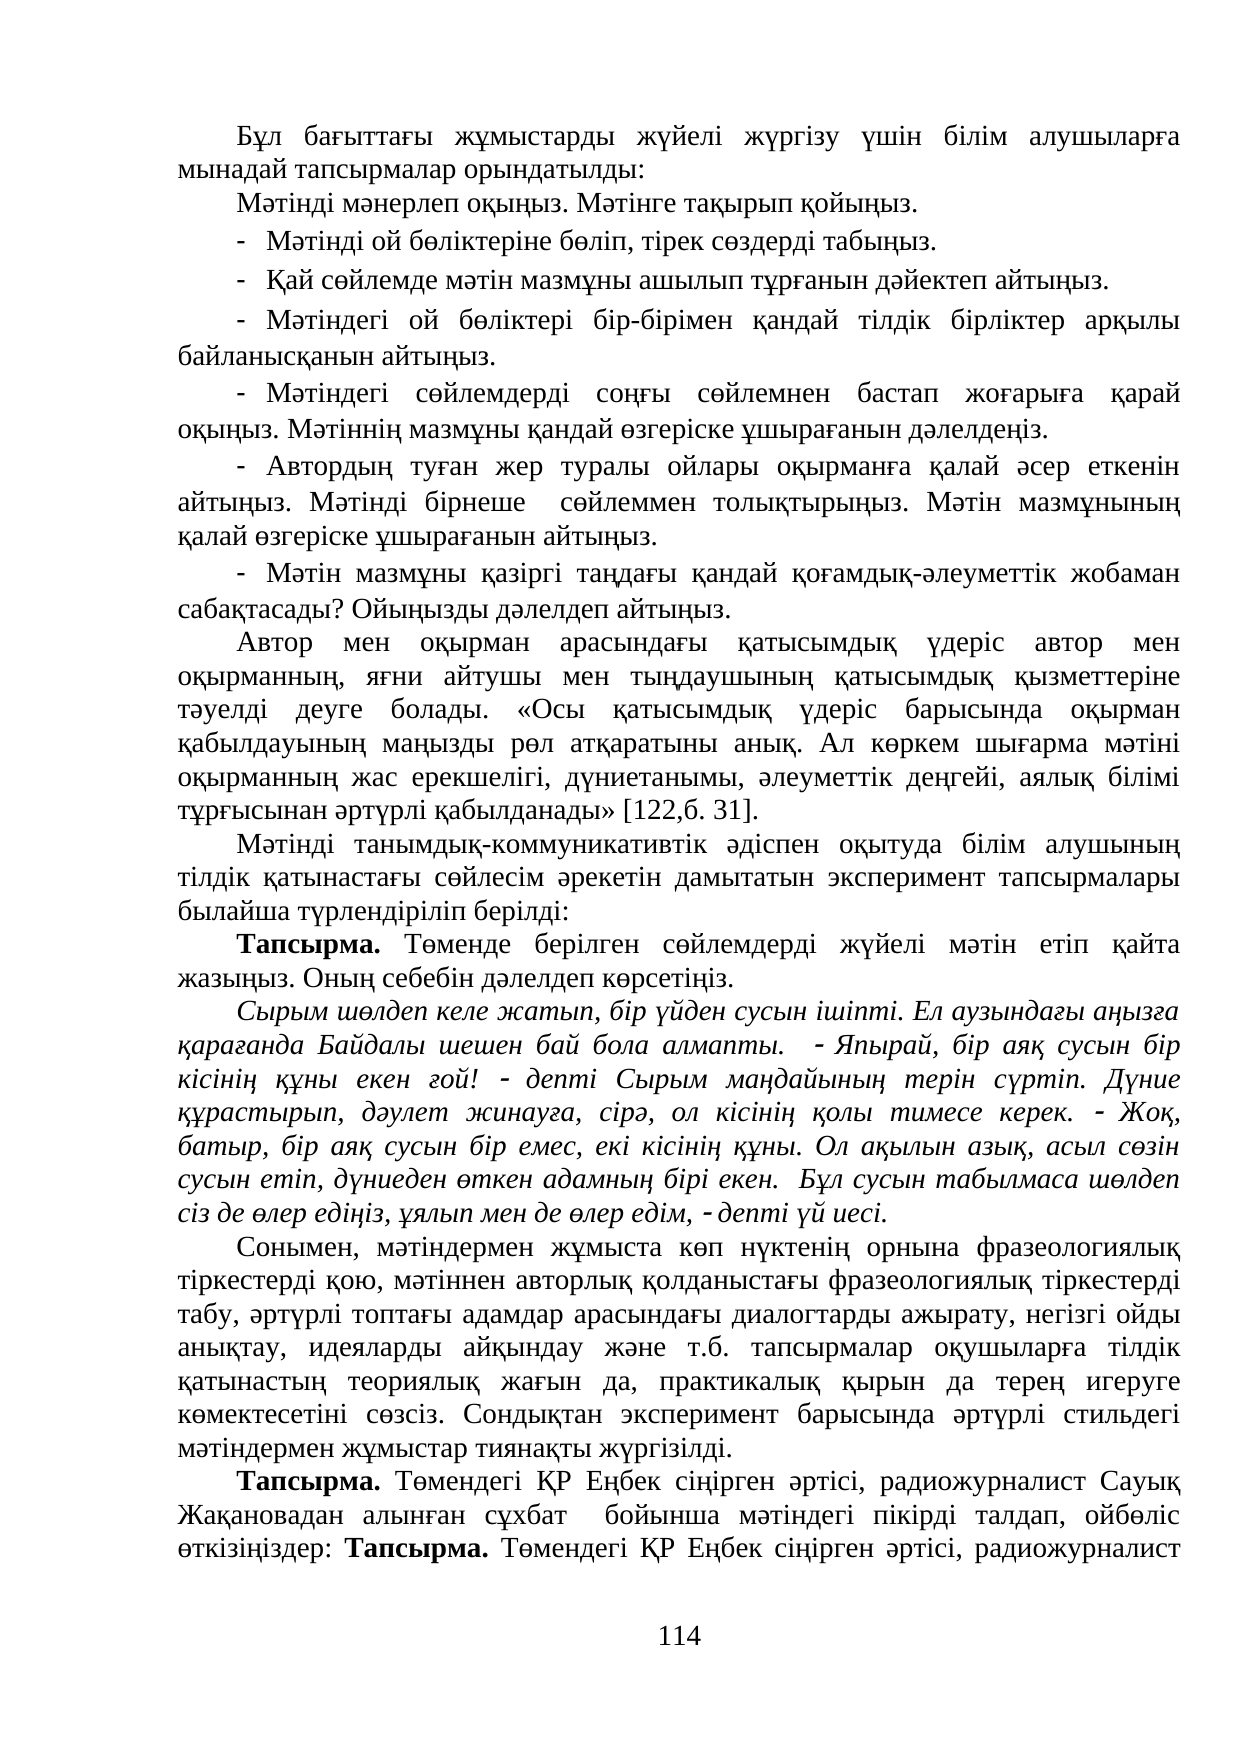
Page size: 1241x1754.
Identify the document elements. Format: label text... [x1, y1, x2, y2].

list Мәтіндегі сөйлемдерді соңғы сөйлемнен бастап жоғарыға қарай оқыңыз. Мәтіннің мазмұны қандай өзгеріске ұшырағанын дәлелдеңіз. [177, 371, 1181, 444]
text Бұл бағыттағы жұмыстарды жүйелі жүргізу үшін білім алушыларға мынадай тапсырмалар орындатылды: [177, 118, 1181, 185]
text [177, 1463, 1181, 1564]
text Мәтінді танымдық-коммуникативтік әдіспен оқытуда білім алушының тілдік қатынастағы сөйлесім әрекетін дамытатын эксперимент тапсырмалары былайша түрлендіріліп берілді: [177, 826, 1181, 926]
list Автордың туған жер туралы ойлары оқырманға қалай әсер еткенін айтыңыз. Мәтінді бірнеше сөйлеммен толықтырыңыз. Мәтін мазмұнының қалай өзгеріске ұшырағанын айтыңыз. [177, 444, 1181, 551]
text Тапсырма. Төменде берілген сөйлемдерді жүйелі мәтін етіп қайта жазыңыз. Оның себебін дәлелдеп көрсетіңіз. [177, 926, 1181, 993]
list Қай сөйлемде мәтін мазмұны ашылып тұрғанын дәйектеп айтыңыз. [177, 258, 1181, 298]
text Сонымен, мәтіндермен жұмыста көп нүктенің орнына фразеологиялық тіркестерді қою, мәтіннен авторлық қолданыстағы фразеологиялық тіркестерді табу, әртүрлі топтағы адамдар арасындағы диалогтарды ажырату, негізгі ойды анықтау, идеяларды айқындау және т.б. тапсырмалар оқушыларға тілдік қатынастың теориялық жағын да, практикалық қырын да терең игеруге көмектесетіні сөзсіз. Сондықтан эксперимент барысында әртүрлі стильдегі мәтіндермен жұмыстар тиянақты жүргізілді. [177, 1229, 1181, 1463]
text Автор мен оқырман арасындағы қатысымдық үдеріс автор мен оқырманның, яғни айтушы мен тыңдаушының қатысымдық қызметтеріне тәуелді деуге болады. «Осы қатысымдық үдеріс барысында оқырман қабылдауының маңызды рөл атқаратыны анық. Ал көркем шығарма мәтіні оқырманның жас ерекшелігі, дүниетанымы, әлеуметтік деңгейі, аялық білімі тұрғысынан әртүрлі қабылданады» [122,б. 31]. [177, 624, 1181, 826]
list Мәтіндегі ой бөліктері бір-бірімен қандай тілдік бірліктер арқылы байланысқанын айтыңыз. [177, 298, 1181, 371]
list Мәтінді ой бөліктеріне бөліп, тірек сөздерді табыңыз. [177, 219, 1181, 258]
text Мәтінді мәнерлеп оқыңыз. Мәтінге тақырып қойыңыз. [177, 185, 1181, 219]
list Мәтін мазмұны қазіргі таңдағы қандай қоғамдық-әлеуметтік жобаман сабақтасады? Ойыңызды дәлелдеп айтыңыз. [177, 551, 1181, 624]
text Сырым шөлдеп келе жатып, бір үйден сусын ішіпті. Ел аузындағы аңызға қарағанда Байдалы шешен бай бола алмапты. Япырай, бір аяқ сусын бір кісінің құны екен ғой! депті Сырым маңдайының терін сүртіп. Дүние құрастырып, дәулет жинауға, сірә, ол кісінің қолы тимесе керек. Жоқ, батыр, бір аяқ сусын бір емес, екі кісінің құны. Ол ақылын азық, асыл сөзін сусын етіп, дүниеден өткен адамның бірі екен. Бұл сусын табылмаса шөлдеп сіз де өлер едіңіз, ұялып мен де өлер едім, депті үй иесі. [177, 993, 1181, 1229]
